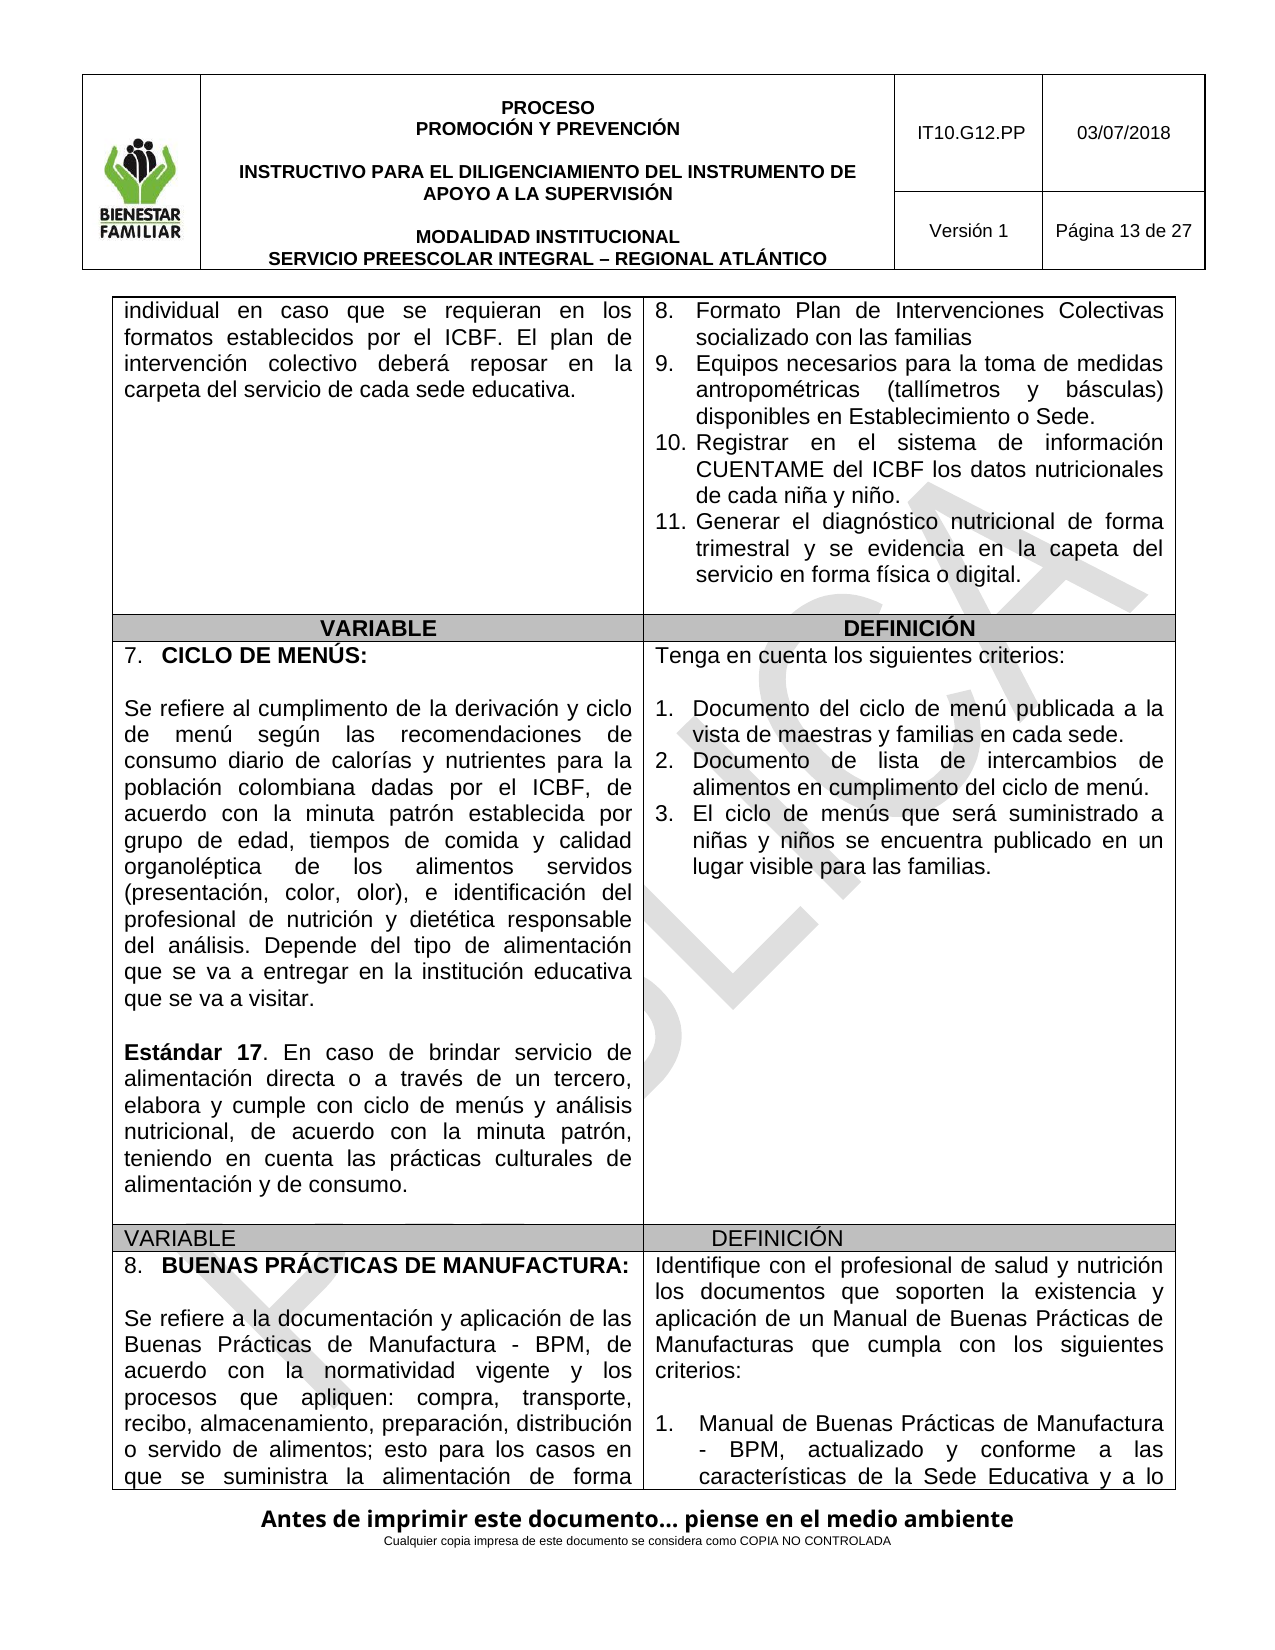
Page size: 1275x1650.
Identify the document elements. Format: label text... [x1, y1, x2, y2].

table_cell VARIABLE [113, 615, 643, 641]
table_cell DEFINICIÓN [644, 1225, 1175, 1251]
table_cell Tenga en cuenta los siguientes criterios: Documento del ciclo de menú publicada a la vista de maestras y familias en cada sede. Documento de lista de intercambios de alimentos en cumplimento del ciclo de menú. El ciclo de menús que será suministrado a niñas y niños se encuentra publicado en un lugar visible para las familias. [644, 642, 1175, 1223]
picture [92, 126, 188, 248]
table_cell CICLO DE MENÚS: Se refiere al cumplimento de la derivación y ciclo de menú según las recomendaciones de consumo diario de calorías y nutrientes para la población colombiana dadas por el ICBF, de acuerdo con la minuta patrón establecida por grupo de edad, tiempos de comida y calidad organoléptica de los alimentos servidos (presentación, color, olor), e identificación del profesional de nutrición y dietética responsable del análisis. Depende del tipo de alimentación que se va a entregar en la institución educativa que se va a visitar. Estándar 17. En caso de brindar servicio de alimentación directa o a través de un tercero, elabora y cumple con ciclo de menús y análisis nutricional, de acuerdo con la minuta patrón, teniendo en cuenta las prácticas culturales de alimentación y de consumo. [113, 642, 643, 1223]
table_cell DEFINICIÓN [644, 615, 1175, 641]
table_cell VARIABLE [113, 1225, 643, 1251]
